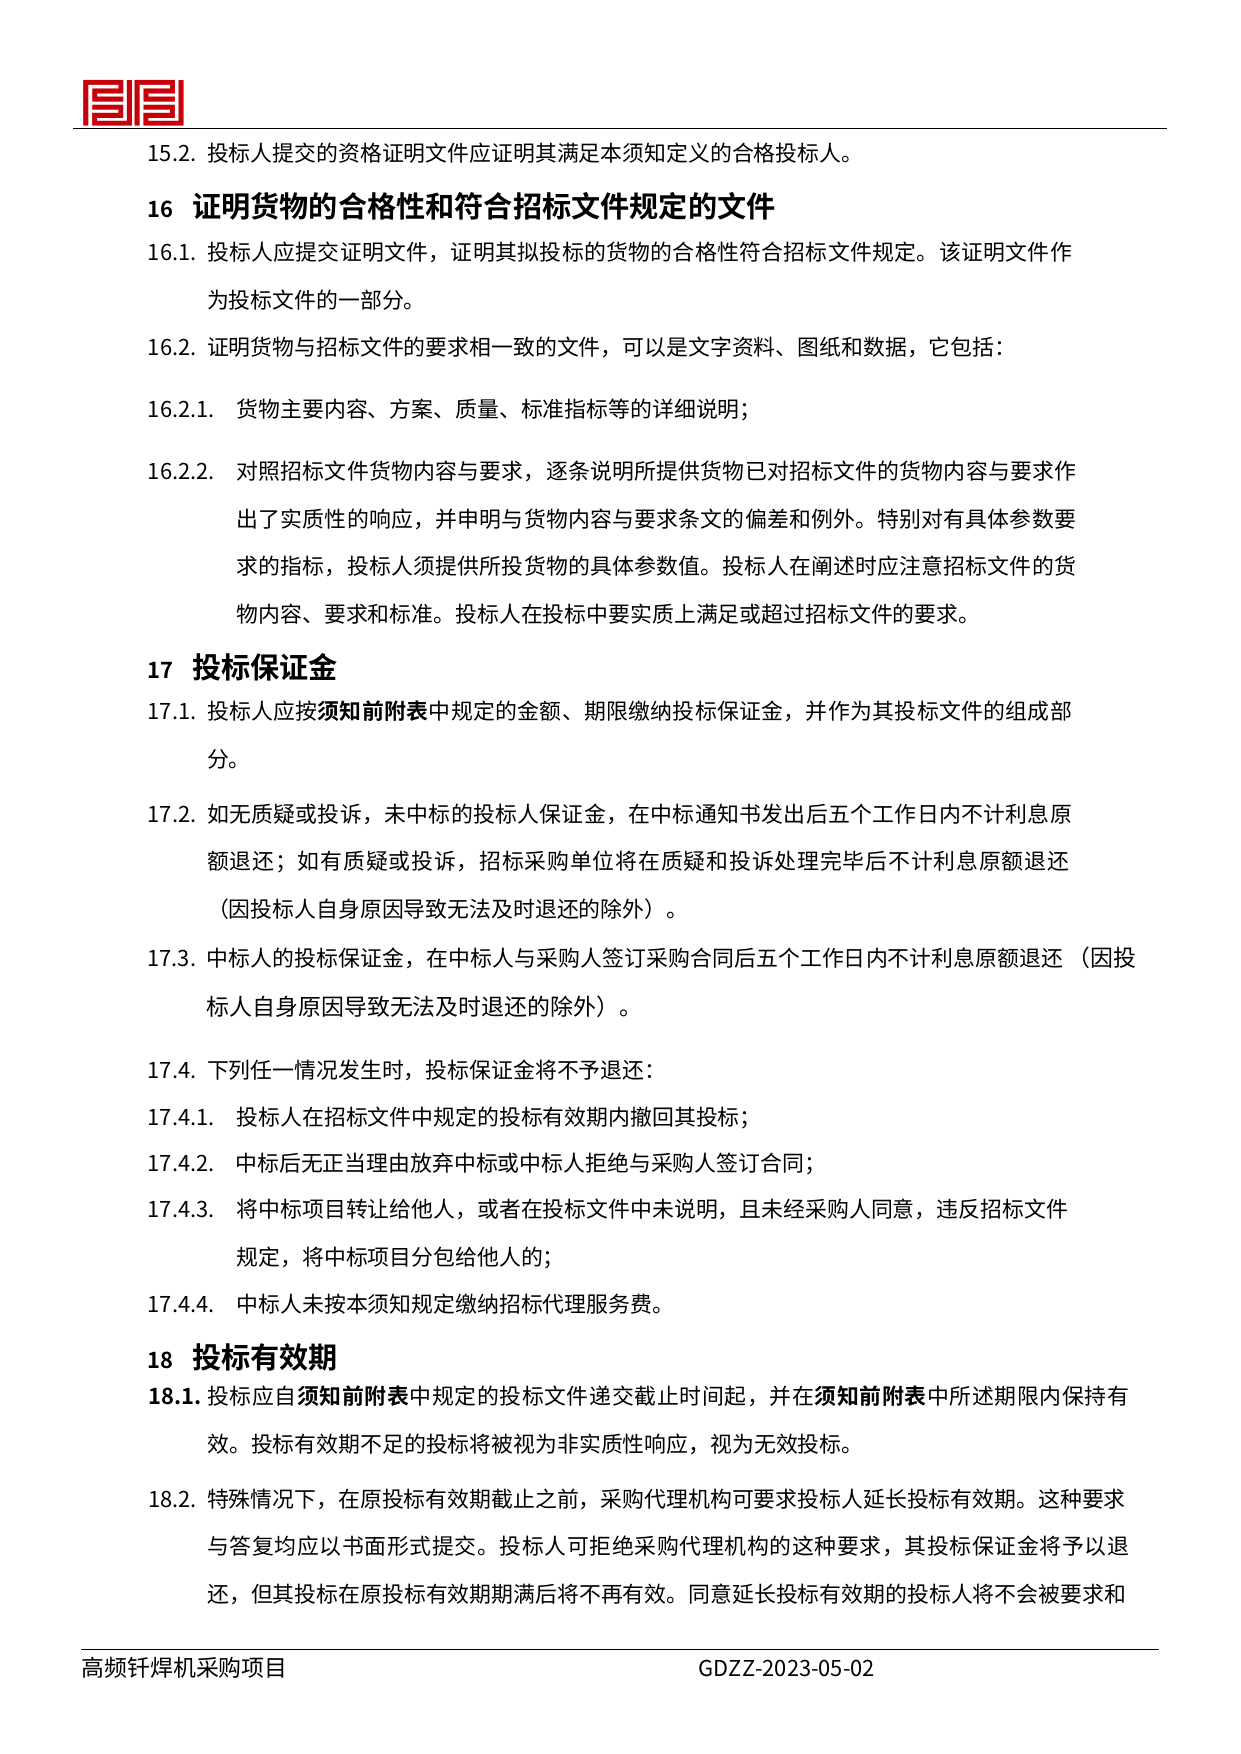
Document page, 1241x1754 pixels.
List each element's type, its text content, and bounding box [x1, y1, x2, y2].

list 如无质疑或投诉，未中标的投标人保证金，在中标通知书发出后五个工作日内不计利息原额退还；如有质疑或投诉，招标采购单位将在质疑和投诉处理完毕后不计利息原额退还（因投标人自身原因导致无法及时退还的除外）。 [148, 797, 1072, 923]
list 对照招标文件货物内容与要求，逐条说明所提供货物已对招标文件的货物内容与要求作出了实质性的响应，并申明与货物内容与要求条文的偏差和例外。特别对有具体参数要求的指标，投标人须提供所投货物的具体参数值。投标人在阐述时应注意招标文件的货物内容、要求和标准。投标人在投标中要实质上满足或超过招标文件的要求。 [148, 454, 1076, 628]
list 中标人的投标保证金，在中标人与采购人签订采购合同后五个工作日内不计利息原额退还（因投标人自身原因导致无法及时退还的除外）。 [147, 939, 1136, 1022]
list 将中标项目转让给他人，或者在投标文件中未说明，且未经采购人同意，违反招标文件规定，将中标项目分包给他人的； [148, 1192, 1072, 1271]
list 投标有效期 [148, 1334, 1159, 1377]
list 投标人应按须知前附表中规定的金额、期限缴纳投标保证金，并作为其投标文件的组成部分。 [148, 694, 1072, 773]
list 投标人在招标文件中规定的投标有效期内撤回其投标； [148, 1100, 1159, 1131]
picture [81, 77, 185, 127]
list 证明货物与招标文件的要求相一致的文件，可以是文字资料、图纸和数据，它包括： [148, 330, 1159, 362]
list 中标人未按本须知规定缴纳招标代理服务费。 [148, 1287, 1159, 1319]
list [148, 1482, 1129, 1608]
list 投标人提交的资格证明文件应证明其满足本须知定义的合格投标人。 [148, 136, 1159, 167]
list 中标后无正当理由放弃中标或中标人拒绝与采购人签订合同； [148, 1146, 1159, 1178]
list 货物主要内容、方案、质量、标准指标等的详细说明； [148, 392, 1159, 424]
list 投标人应提交证明文件，证明其拟投标的货物的合格性符合招标文件规定。该证明文件作为投标文件的一部分。 [148, 235, 1072, 314]
list 证明货物的合格性和符合招标文件规定的文件 [148, 183, 1159, 226]
list 投标保证金 [148, 644, 1159, 687]
list 投标应自须知前附表中规定的投标文件递交截止时间起，并在须知前附表中所述期限内保持有效。投标有效期不足的投标将被视为非实质性响应，视为无效投标。 [148, 1379, 1129, 1458]
list 下列任一情况发生时，投标保证金将不予退还： [148, 1053, 1159, 1085]
